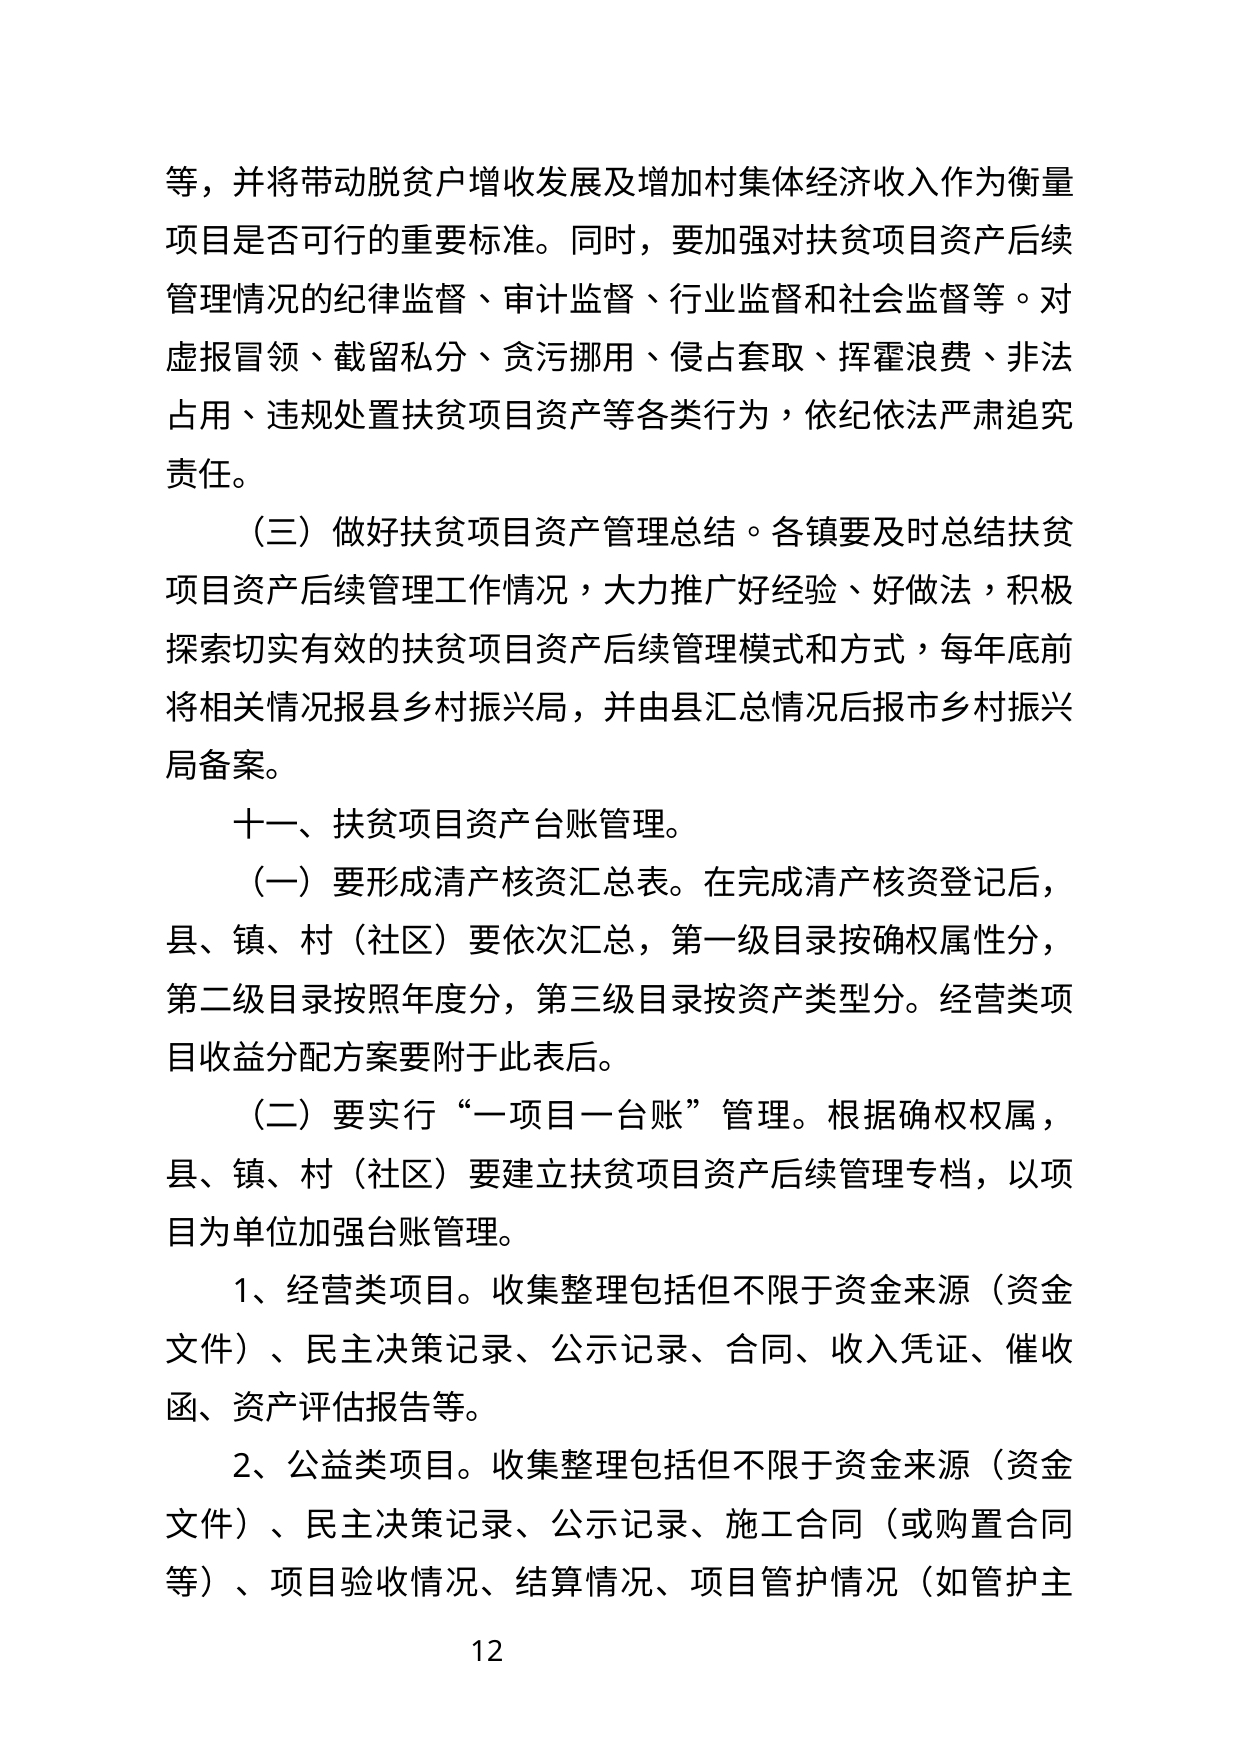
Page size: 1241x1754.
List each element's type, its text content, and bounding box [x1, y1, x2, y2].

list 要实行“一项目一台账”管理。根据确权权属，县、镇、村（社区）要建立扶贫项目资产后续管理专档，以项目为单位加强台账管理。 [165, 1081, 1075, 1256]
list 1、经营类项目。收集整理包括但不限于资金来源（资金文件）、民主决策记录、公示记录、合同、收入凭证、催收函、资产评估报告等。 [165, 1256, 1075, 1431]
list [165, 1431, 1075, 1606]
list 要形成清产核资汇总表。在完成清产核资登记后，县、镇、村（社区）要依次汇总，第一级目录按确权属性分，第二级目录按照年度分，第三级目录按资产类型分。经营类项目收益分配方案要附于此表后。 [165, 848, 1075, 1081]
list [165, 148, 1075, 498]
list 扶贫项目资产台账管理。 [165, 789, 1075, 848]
list 做好扶贫项目资产管理总结。各镇要及时总结扶贫项目资产后续管理工作情况，大力推广好经验、好做法，积极探索切实有效的扶贫项目资产后续管理模式和方式，每年底前将相关情况报县乡村振兴局，并由县汇总情况后报市乡村振兴局备案。 [165, 498, 1075, 789]
